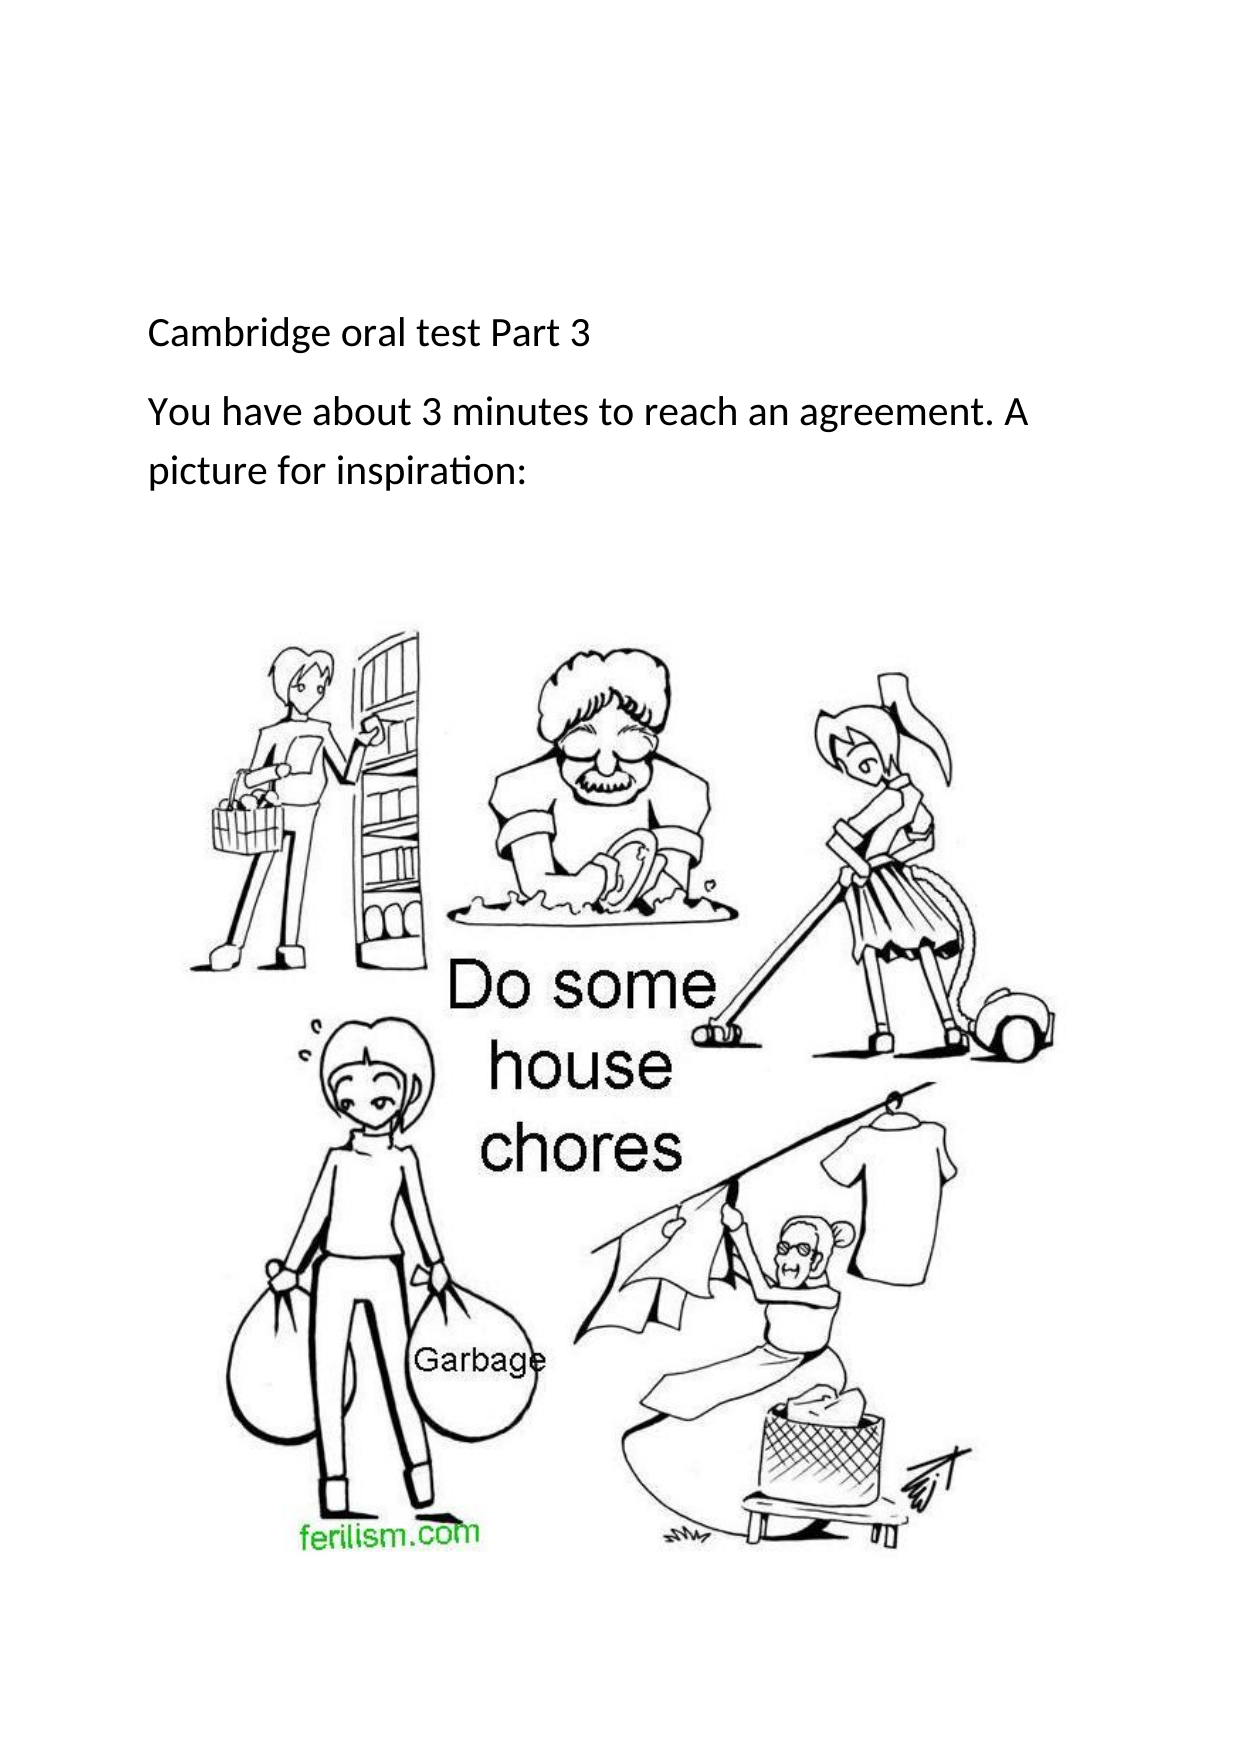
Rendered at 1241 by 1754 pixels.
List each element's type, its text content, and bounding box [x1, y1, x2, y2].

text You have about 3 minutes to reach an agreement. A picture for inspiration: [148, 385, 1093, 495]
text Cambridge oral test Part 3 [148, 306, 1093, 357]
picture [147, 576, 1093, 1597]
